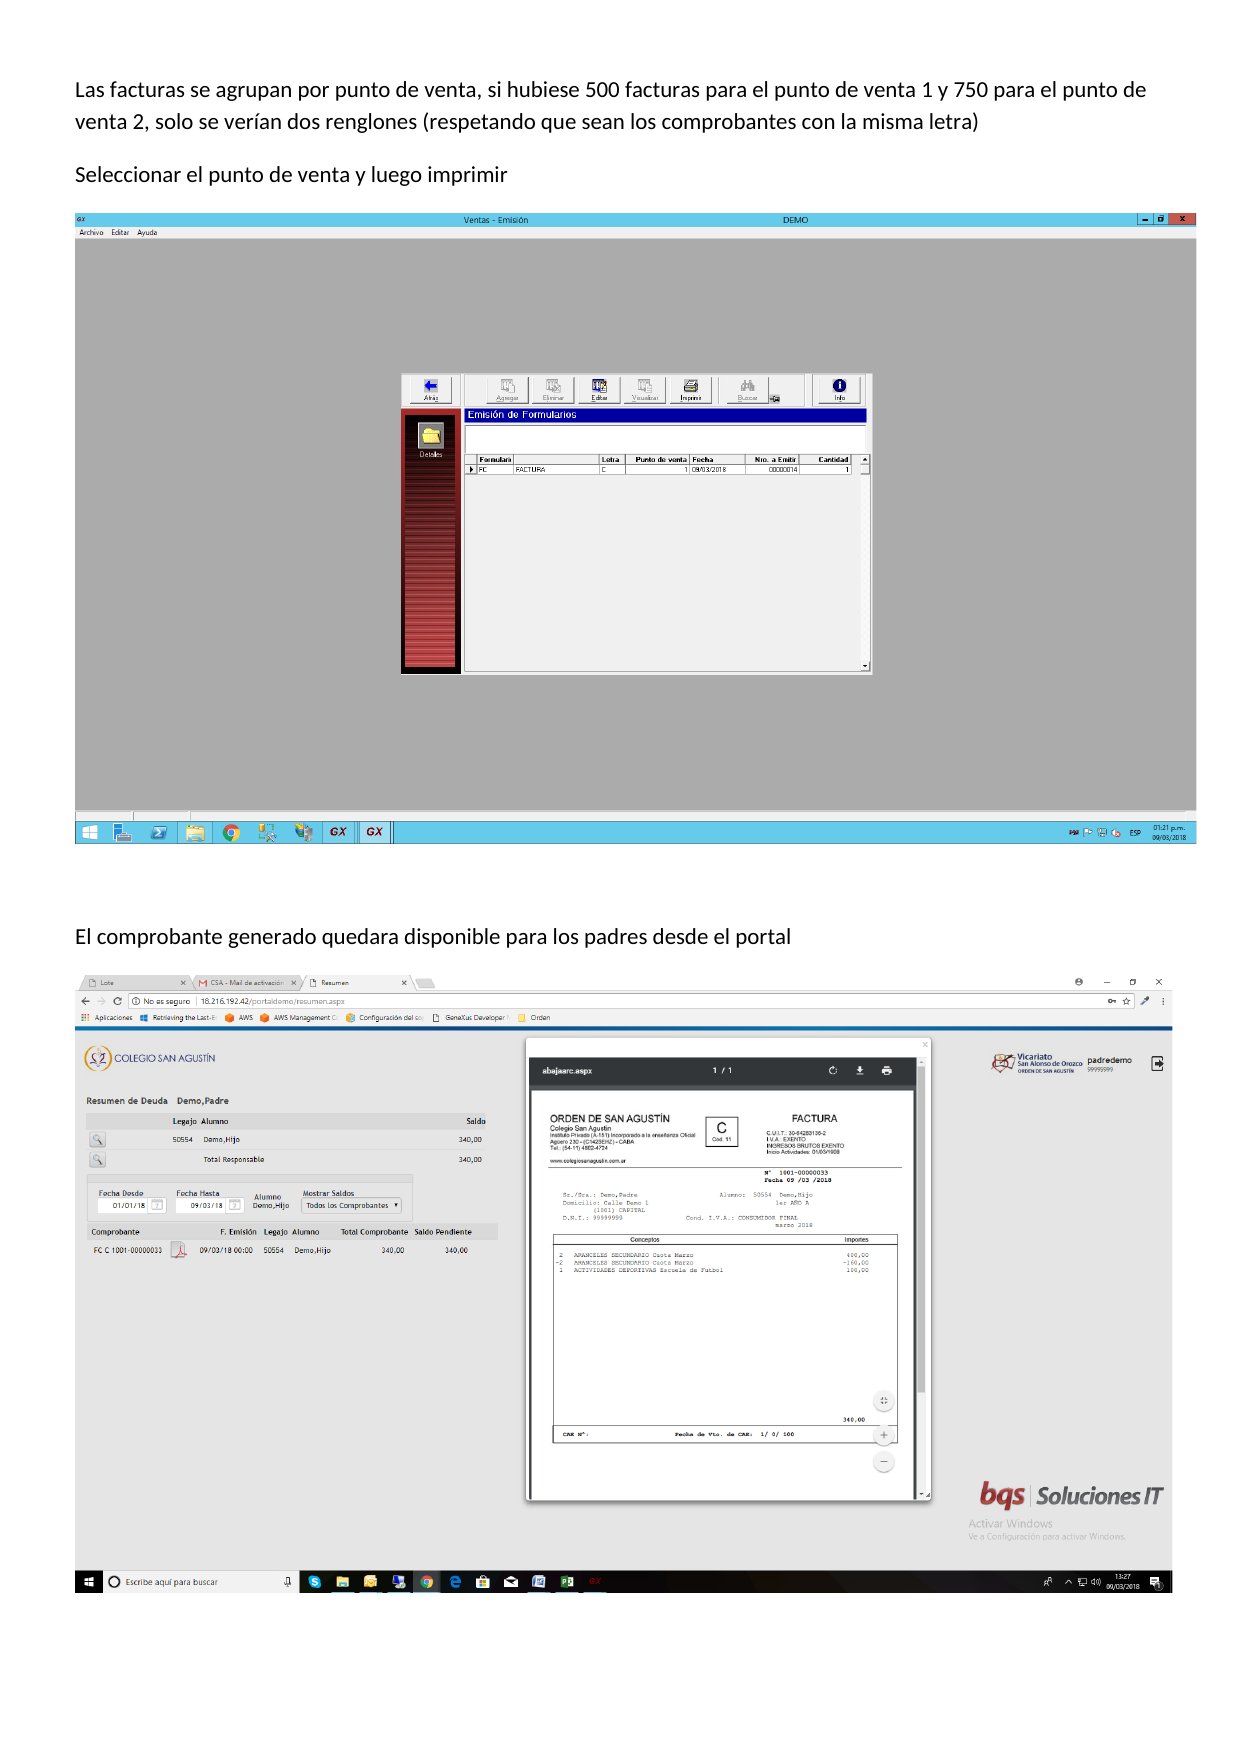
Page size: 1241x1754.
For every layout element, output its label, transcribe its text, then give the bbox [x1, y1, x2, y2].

text Seleccionar el punto de venta y luego imprimir [75, 160, 1165, 188]
text El comprobante generado quedara disponible para los padres desde el portal [75, 922, 1165, 950]
text Las facturas se agrupan por punto de venta, si hubiese 500 facturas para el punto de venta 1 y 750 para el punto de venta 2, solo se verían dos renglones (respetando que sean los comprobantes con la misma letra) [75, 75, 1165, 135]
picture [75, 975, 1173, 1593]
picture [75, 213, 1197, 844]
